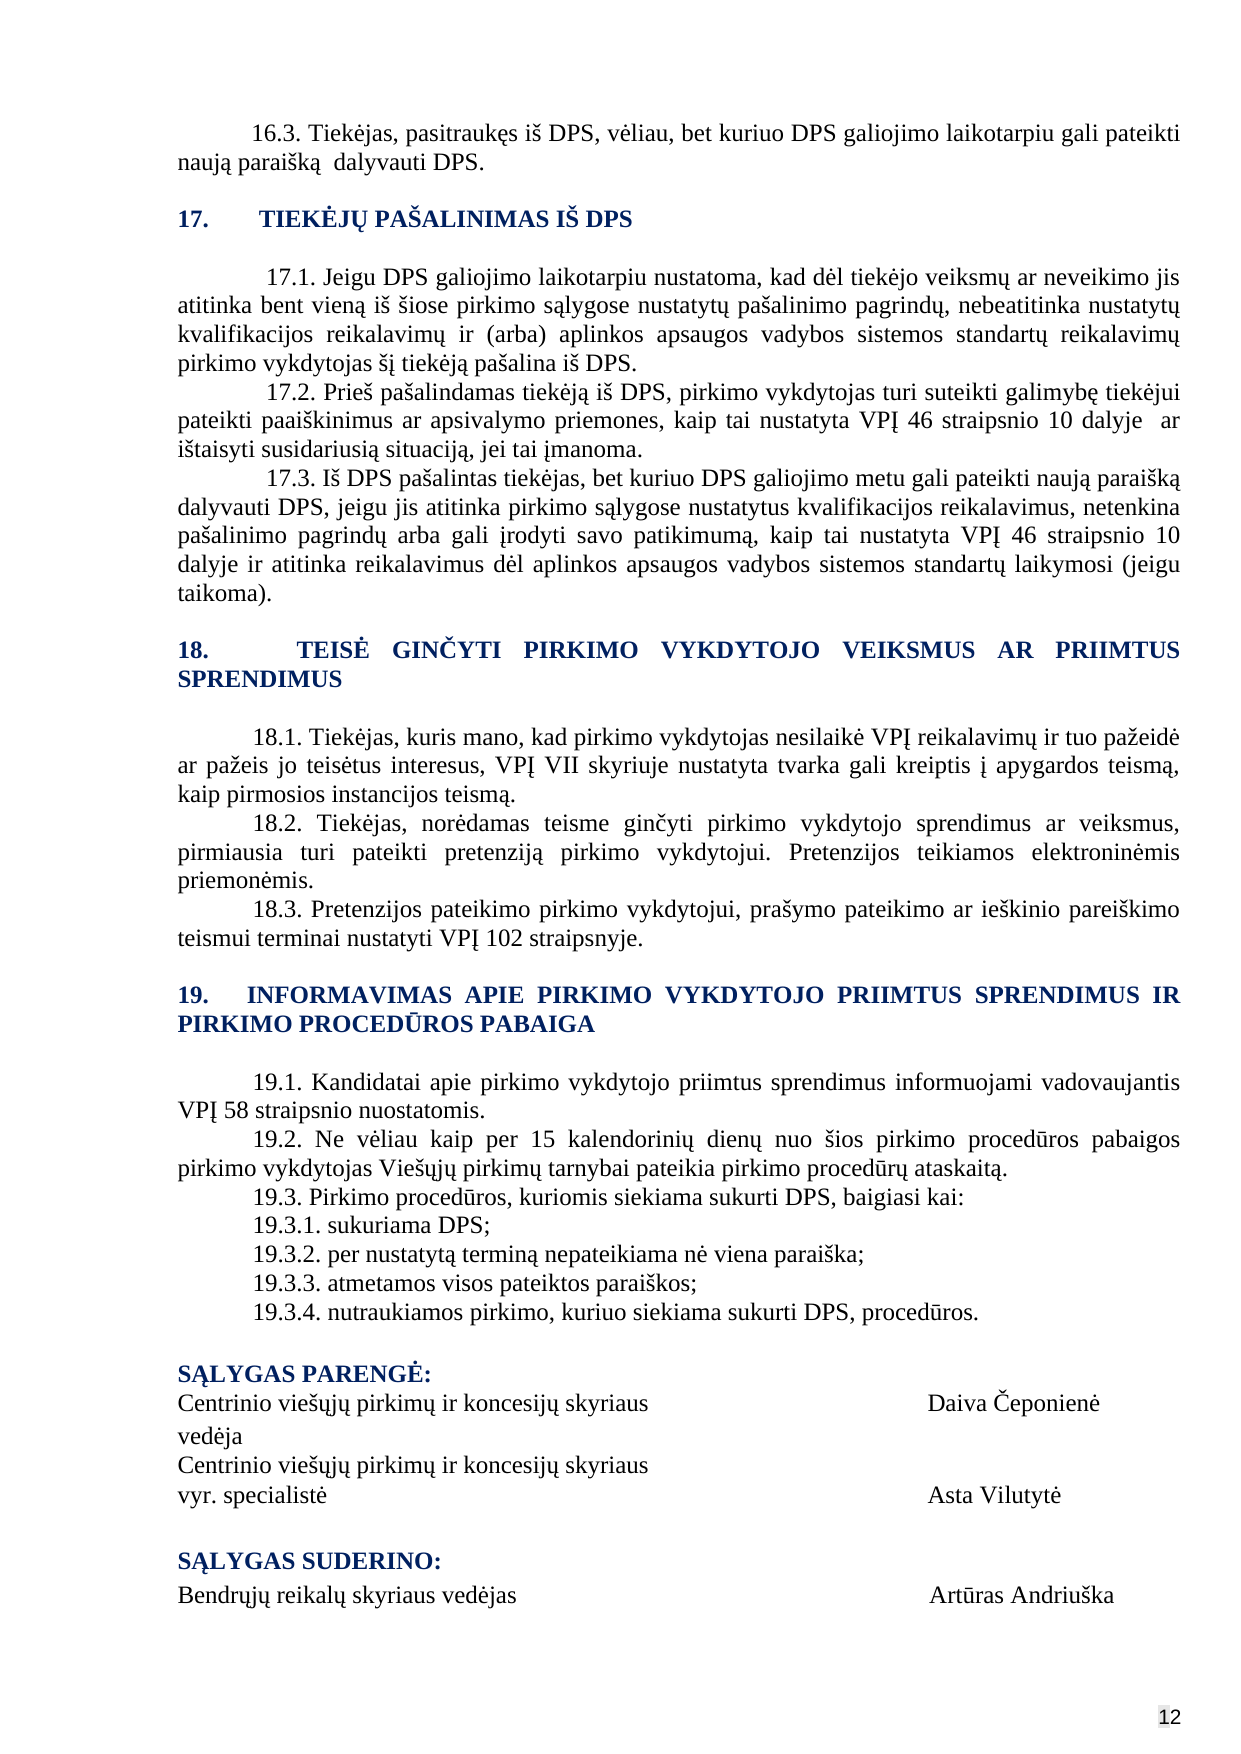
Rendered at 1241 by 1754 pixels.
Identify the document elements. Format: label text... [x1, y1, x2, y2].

text 19.2. Ne vėliau kaip per 15 kalendorinių dienų nuo šios pirkimo procedūros pabaigos pirkimo vykdytojas Viešųjų pirkimų tarnybai pateikia pirkimo procedūrų ataskaitą. [177, 1124, 1181, 1182]
text 18.2. Tiekėjas, norėdamas teisme ginčyti pirkimo vykdytojo sprendimus ar veiksmus, pirmiausia turi pateikti pretenziją pirkimo vykdytojui. Pretenzijos teikiamos elektroninėmis priemonėmis. [177, 808, 1181, 894]
text vyr. specialistė Asta Vilutytė [177, 1479, 1181, 1508]
text Centrinio viešųjų pirkimų ir koncesijų skyriaus [177, 1450, 1181, 1479]
text 17.2. Prieš pašalindamas tiekėją iš DPS, pirkimo vykdytojas turi suteikti galimybę tiekėjui pateikti paaiškinimus ar apsivalymo priemones, kaip tai nustatyta VPĮ 46 straipsnio 10 dalyje ar ištaisyti susidariusią situaciją, jei tai įmanoma. [177, 377, 1181, 463]
subtitle 19. INFORMAVIMAS APIE PIRKIMO VYKDYTOJO PRIIMTUS SPRENDIMUS IR PIRKIMO PROCEDŪROS PABAIGA [177, 981, 1181, 1038]
subtitle 17. TIEKĖJŲ PAŠALINIMAS IŠ DPS [177, 204, 1181, 233]
text 18.3. Pretenzijos pateikimo pirkimo vykdytojui, prašymo pateikimo ar ieškinio pareiškimo teismui terminai nustatyti VPĮ 102 straipsnyje. [177, 894, 1181, 952]
text 17.3. Iš DPS pašalintas tiekėjas, bet kuriuo DPS galiojimo metu gali pateikti naują paraišką dalyvauti DPS, jeigu jis atitinka pirkimo sąlygose nustatytus kvalifikacijos reikalavimus, netenkina pašalinimo pagrindų arba gali įrodyti savo patikimumą, kaip tai nustatyta VPĮ 46 straipsnio 10 dalyje ir atitinka reikalavimus dėl aplinkos apsaugos vadybos sistemos standartų laikymosi (jeigu taikoma). [177, 463, 1181, 607]
text Centrinio viešųjų pirkimų ir koncesijų skyriaus Daiva Čeponienė [177, 1388, 1181, 1417]
text 18.1. Tiekėjas, kuris mano, kad pirkimo vykdytojas nesilaikė VPĮ reikalavimų ir tuo pažeidė ar pažeis jo teisėtus interesus, VPĮ VII skyriuje nustatyta tvarka gali kreiptis į apygardos teismą, kaip pirmosios instancijos teismą. [177, 722, 1181, 808]
text 19.3.4. nutraukiamos pirkimo, kuriuo siekiama sukurti DPS, procedūros. [177, 1297, 1181, 1326]
text 19.3.3. atmetamos visos pateiktos paraiškos; [177, 1268, 1181, 1297]
text 19.1. Kandidatai apie pirkimo vykdytojo priimtus sprendimus informuojami vadovaujantis VPĮ 58 straipsnio nuostatomis. [177, 1067, 1181, 1124]
text 17.1. Jeigu DPS galiojimo laikotarpiu nustatoma, kad dėl tiekėjo veiksmų ar neveikimo jis atitinka bent vieną iš šiose pirkimo sąlygose nustatytų pašalinimo pagrindų, nebeatitinka nustatytų kvalifikacijos reikalavimų ir (arba) aplinkos apsaugos vadybos sistemos standartų reikalavimų pirkimo vykdytojas šį tiekėją pašalina iš DPS. [177, 262, 1181, 377]
text SĄLYGAS SUDERINO: [177, 1542, 1181, 1575]
text SĄLYGAS PARENGĖ: [177, 1354, 1181, 1388]
text vedėja [177, 1417, 1181, 1450]
text 19.3.2. per nustatytą terminą nepateikiama nė viena paraiška; [177, 1239, 1181, 1268]
text 19.3.1. sukuriama DPS; [177, 1211, 1181, 1239]
text 16.3. Tiekėjas, pasitraukęs iš DPS, vėliau, bet kuriuo DPS galiojimo laikotarpiu gali pateikti naują paraišką dalyvauti DPS. [177, 118, 1181, 176]
subtitle 18. TEISĖ GINČYTI PIRKIMO VYKDYTOJO VEIKSMUS AR PRIIMTUS SPRENDIMUS [177, 636, 1181, 693]
text 19.3. Pirkimo procedūros, kuriomis siekiama sukurti DPS, baigiasi kai: [177, 1182, 1181, 1211]
text Bendrųjų reikalų skyriaus vedėjas Artūras Andriuška [177, 1575, 1181, 1608]
